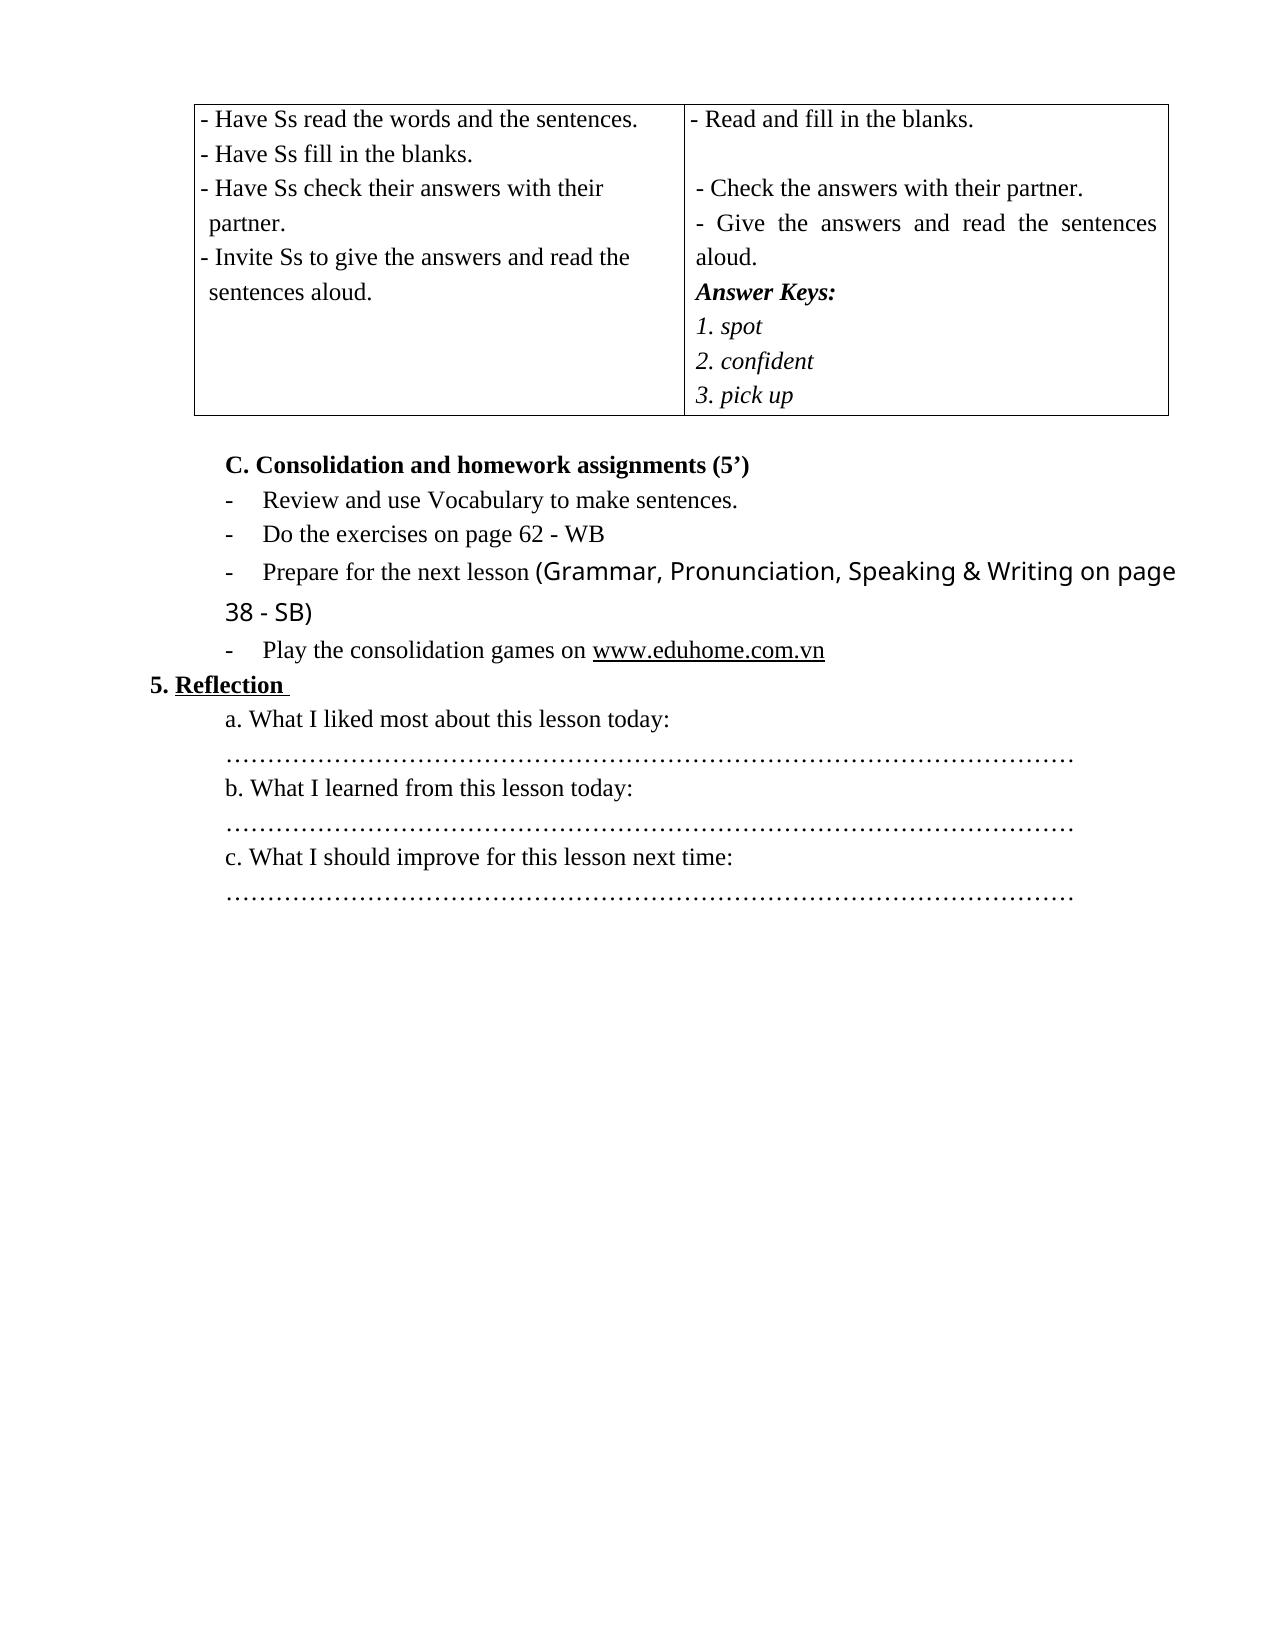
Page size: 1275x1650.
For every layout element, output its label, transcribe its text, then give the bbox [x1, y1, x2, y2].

text c. What I should improve for this lesson next time: [225, 842, 1152, 871]
list ………………………………………………………………………………………… [225, 808, 1152, 837]
list ………………………………………………………………………………………… [225, 739, 1152, 768]
text C. Consolidation and homework assignments (5’) [225, 450, 1152, 479]
list Do the exercises on page 62 - WB [225, 519, 1182, 548]
text a. What I liked most about this lesson today: [225, 704, 1152, 733]
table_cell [195, 105, 684, 415]
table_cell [685, 105, 1168, 415]
list ………………………………………………………………………………………… [225, 877, 1152, 906]
list b. What I learned from this lesson today: [225, 773, 1152, 802]
text 5. Reflection [150, 670, 1152, 699]
list Play the consolidation games on www.eduhome.com.vn [225, 635, 1182, 664]
list Prepare for the next lesson (Grammar, Pronunciation, Speaking & Writing on page 38 - SB) [225, 554, 1182, 629]
list Review and use Vocabulary to make sentences. [225, 485, 1182, 513]
